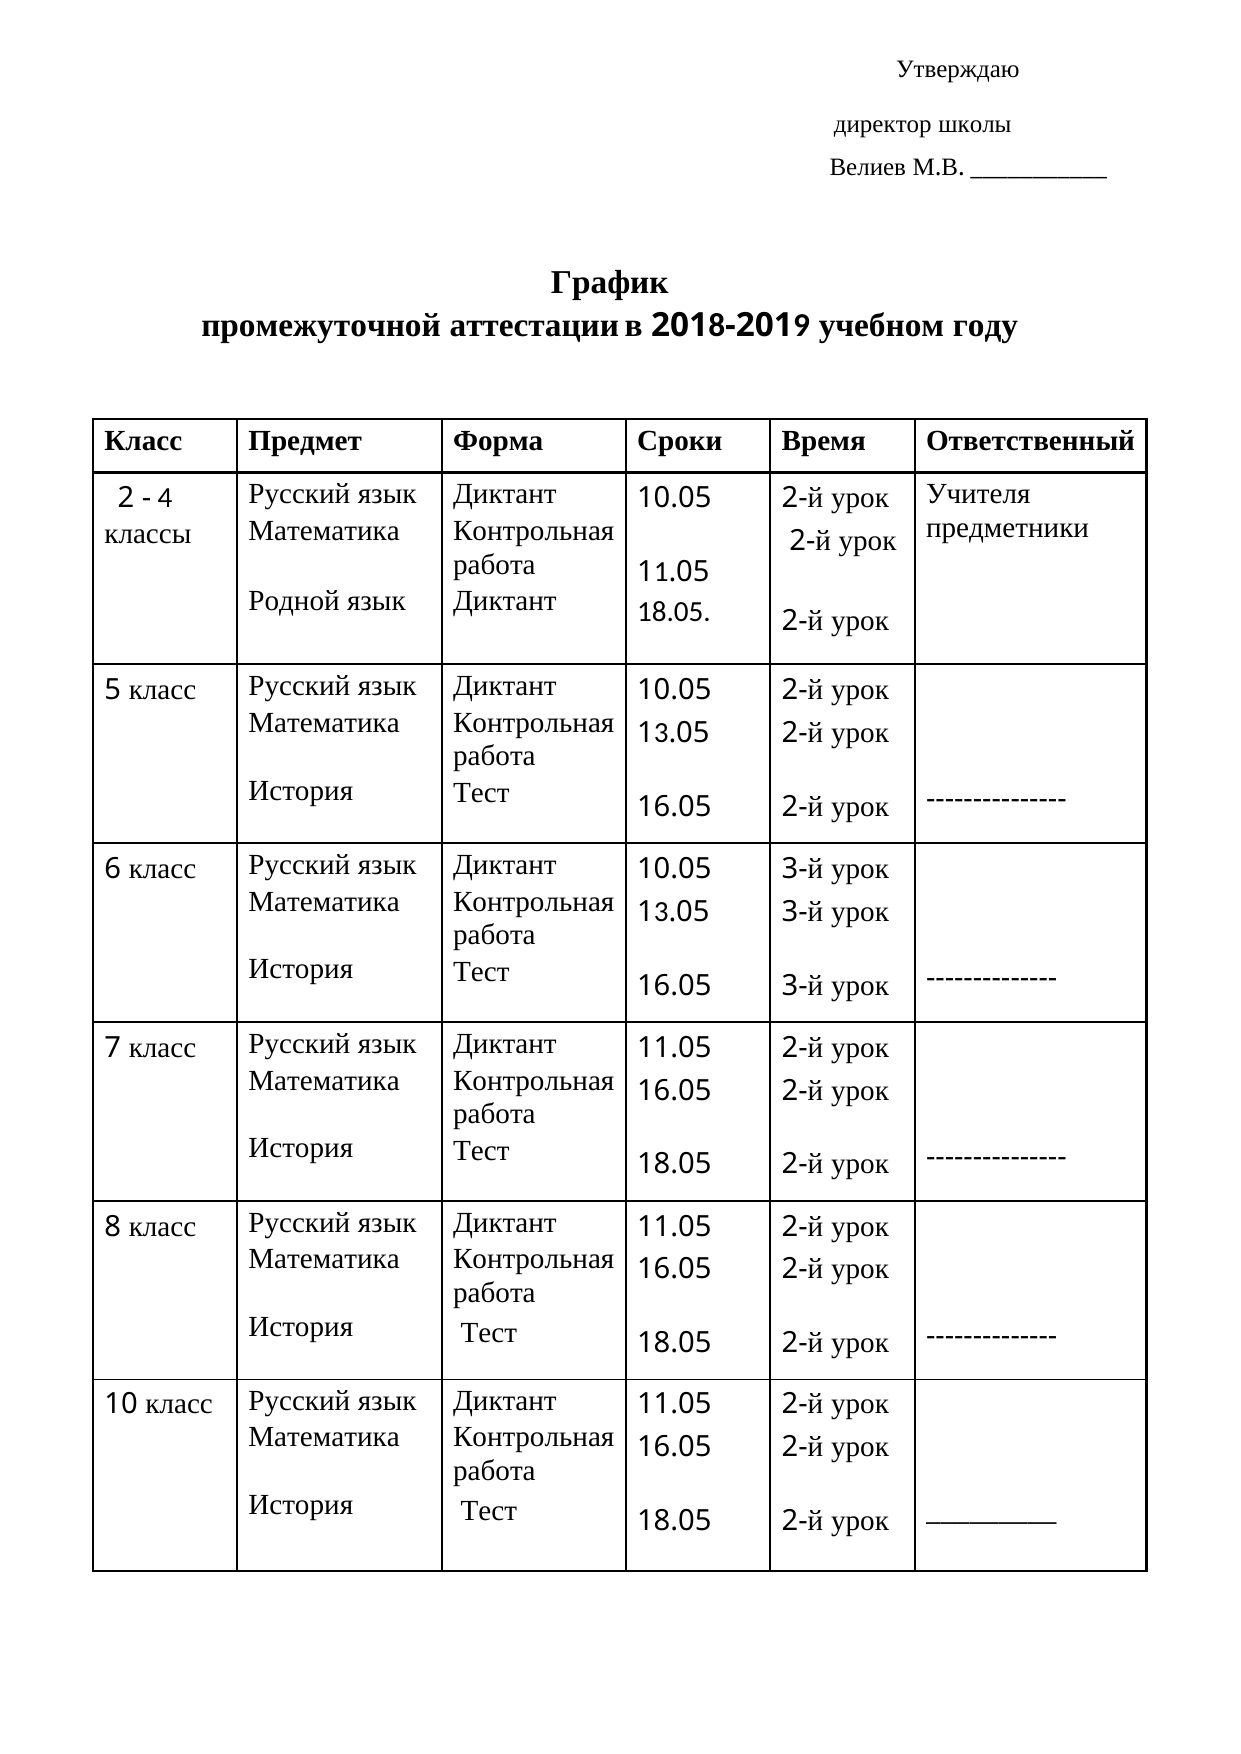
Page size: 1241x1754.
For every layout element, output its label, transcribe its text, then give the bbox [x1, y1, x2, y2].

table_cell 2 - 4 классы [94, 474, 236, 663]
table_cell 2-й урок 2-й урок 2-й урок [771, 474, 914, 663]
text директор школы [610, 106, 1125, 140]
table_cell 2-й урок 2-й урок 2-й урок [771, 1380, 914, 1569]
table_header Форма [443, 420, 625, 471]
table_cell --------------- [916, 1023, 1145, 1199]
table_cell Диктант Контрольная работа Тест [443, 665, 625, 842]
table_cell 5 класс [94, 665, 236, 842]
table_cell 7 класс [94, 1023, 236, 1199]
table_cell 2-й урок 2-й урок 2-й урок [771, 1202, 914, 1378]
table_header Время [771, 420, 914, 471]
table_cell 10.05 13.05 16.05 [627, 665, 769, 842]
table_cell 10 класс [94, 1380, 236, 1569]
table_cell Диктант Контрольная работа Тест [443, 1023, 625, 1199]
table_cell 6 класс [94, 844, 236, 1021]
table_cell Русский язык Математика История [238, 1380, 441, 1569]
table_cell Учителя предметники [916, 474, 1145, 663]
table_cell _________ [916, 1380, 1145, 1569]
table_cell 11.05 16.05 18.05 [627, 1023, 769, 1199]
table_cell Диктант Контрольная работа Тест [443, 844, 625, 1021]
table_header Класс [94, 420, 236, 471]
table_cell --------------- [916, 665, 1145, 842]
table_cell 10.05 11.05 18.05. [627, 474, 769, 663]
table_header Сроки [627, 420, 769, 471]
text Утверждаю [463, 62, 1125, 81]
text График промежуточной аттестации в 2018-2019 учебном году [94, 262, 1125, 346]
table_cell 11.05 16.05 18.05 [627, 1202, 769, 1378]
table_cell 8 класс [94, 1202, 236, 1378]
table_cell -------------- [916, 1202, 1145, 1378]
table_cell Русский язык Математика История [238, 1023, 441, 1199]
table_cell -------------- [916, 844, 1145, 1021]
table_header Ответственный [916, 420, 1145, 471]
table_cell Диктант Контрольная работа Тест [443, 1380, 625, 1569]
table_cell 11.05 16.05 18.05 [627, 1380, 769, 1569]
table_cell 3-й урок 3-й урок 3-й урок [771, 844, 914, 1021]
table_cell 2-й урок 2-й урок 2-й урок [771, 1023, 914, 1199]
table_cell Русский язык Математика История [238, 844, 441, 1021]
table_cell Диктант Контрольная работа Тест [443, 1202, 625, 1378]
table_header Предмет [238, 420, 441, 471]
table_cell Русский язык Математика Родной язык [238, 474, 441, 663]
table_cell 2-й урок 2-й урок 2-й урок [771, 665, 914, 842]
table_cell Русский язык Математика История [238, 665, 441, 842]
table_cell Русский язык Математика История [238, 1202, 441, 1378]
text Велиев М.В. ___________ [610, 148, 1125, 182]
table_cell 10.05 13.05 16.05 [627, 844, 769, 1021]
table_cell Диктант Контрольная работа Диктант [443, 474, 625, 663]
